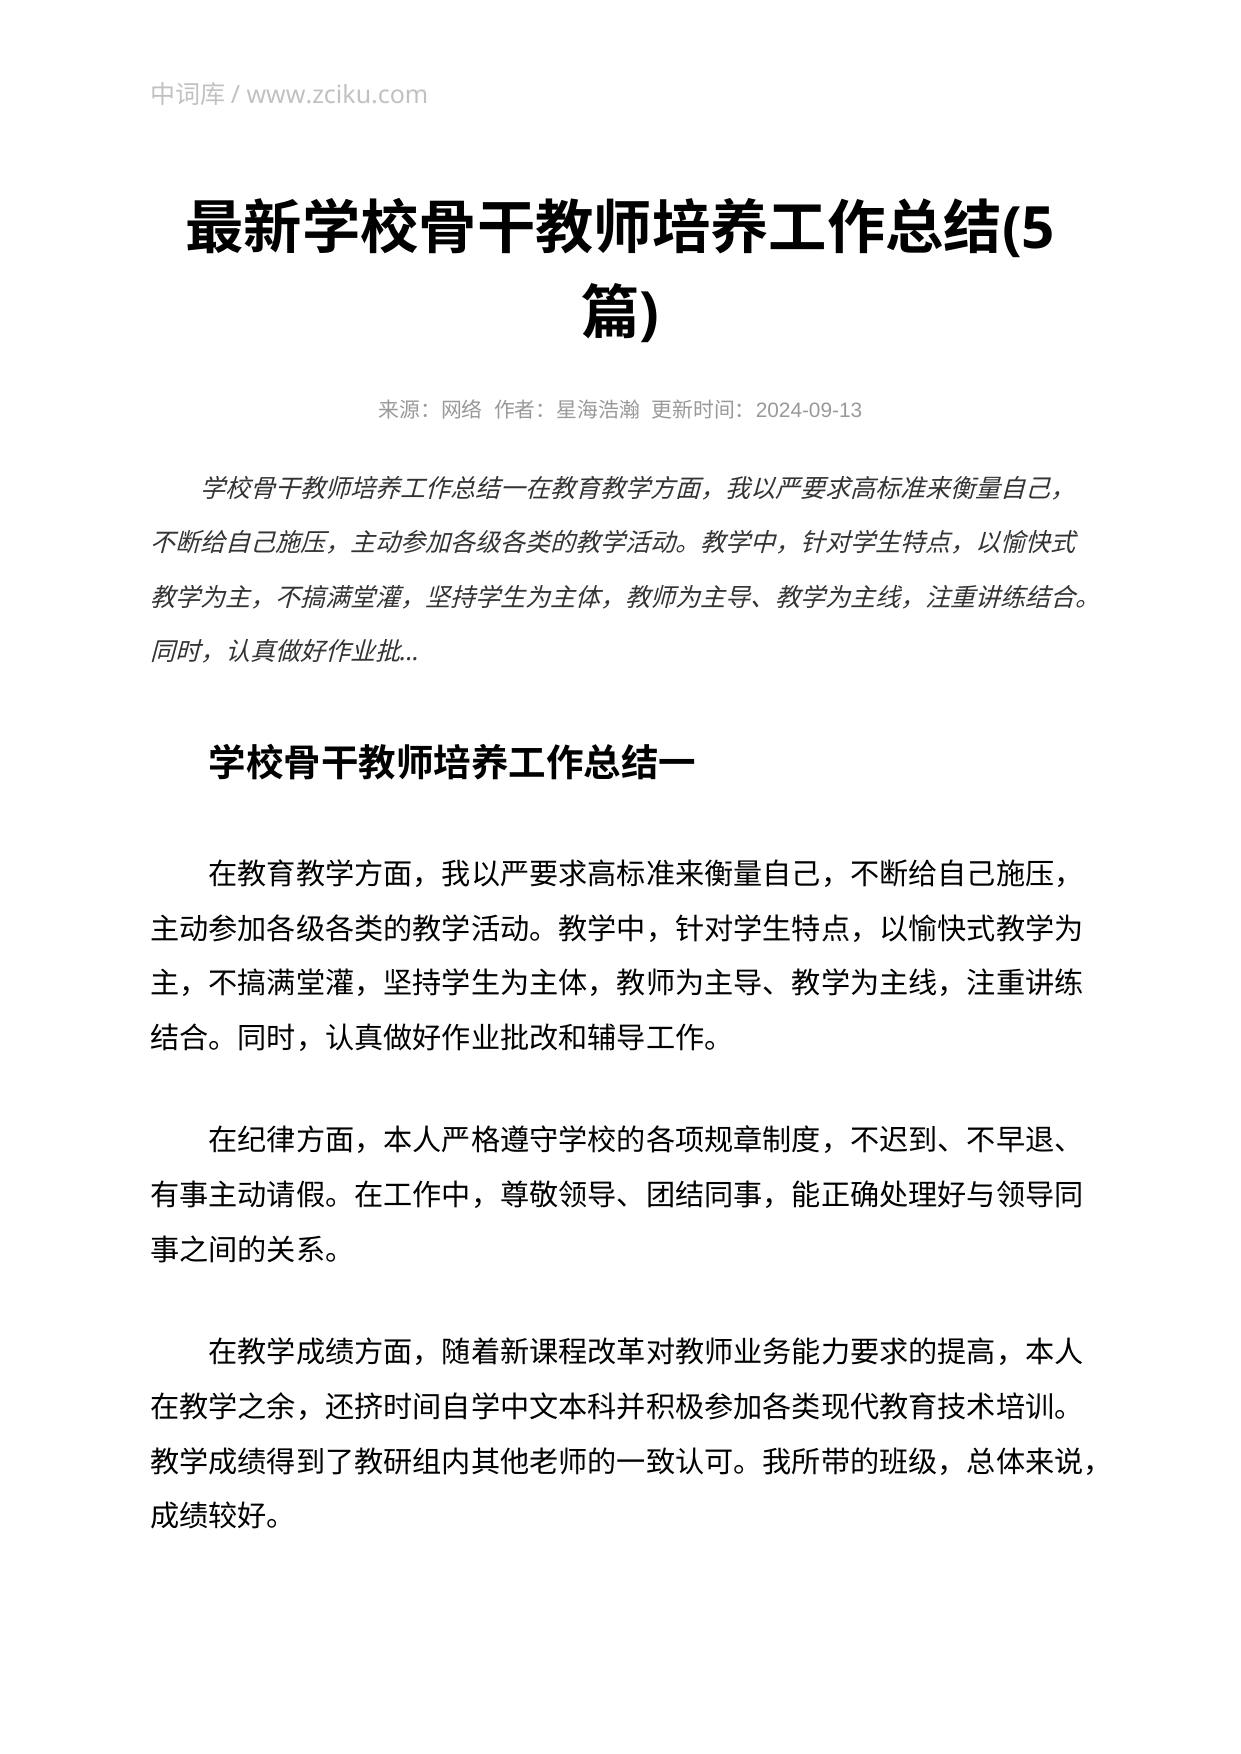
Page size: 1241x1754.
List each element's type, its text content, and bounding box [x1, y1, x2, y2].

text 来源：网络 作者：星海浩瀚 更新时间：2024-09-13 [150, 398, 1090, 422]
text 学校骨干教师培养工作总结一在教育教学方面，我以严要求高标准来衡量自己，不断给自己施压，主动参加各级各类的教学活动。教学中，针对学生特点，以愉快式教学为主，不搞满堂灌，坚持学生为主体，教师为主导、教学为主线，注重讲练结合。同时，认真做好作业批... [150, 468, 1090, 668]
text 在教育教学方面，我以严要求高标准来衡量自己，不断给自己施压，主动参加各级各类的教学活动。教学中，针对学生特点，以愉快式教学为主，不搞满堂灌，坚持学生为主体，教师为主导、教学为主线，注重讲练结合。同时，认真做好作业批改和辅导工作。 [150, 850, 1090, 1057]
text 在教学成绩方面，随着新课程改革对教师业务能力要求的提高，本人在教学之余，还挤时间自学中文本科并积极参加各类现代教育技术培训。教学成绩得到了教研组内其他老师的一致认可。我所带的班级，总体来说，成绩较好。 [150, 1328, 1090, 1535]
text 学校骨干教师培养工作总结一 [150, 733, 1090, 787]
text 在纪律方面，本人严格遵守学校的各项规章制度，不迟到、不早退、有事主动请假。在工作中，尊敬领导、团结同事，能正确处理好与领导同事之间的关系。 [150, 1117, 1090, 1269]
subtitle 最新学校骨干教师培养工作总结(5篇) [150, 181, 1090, 351]
